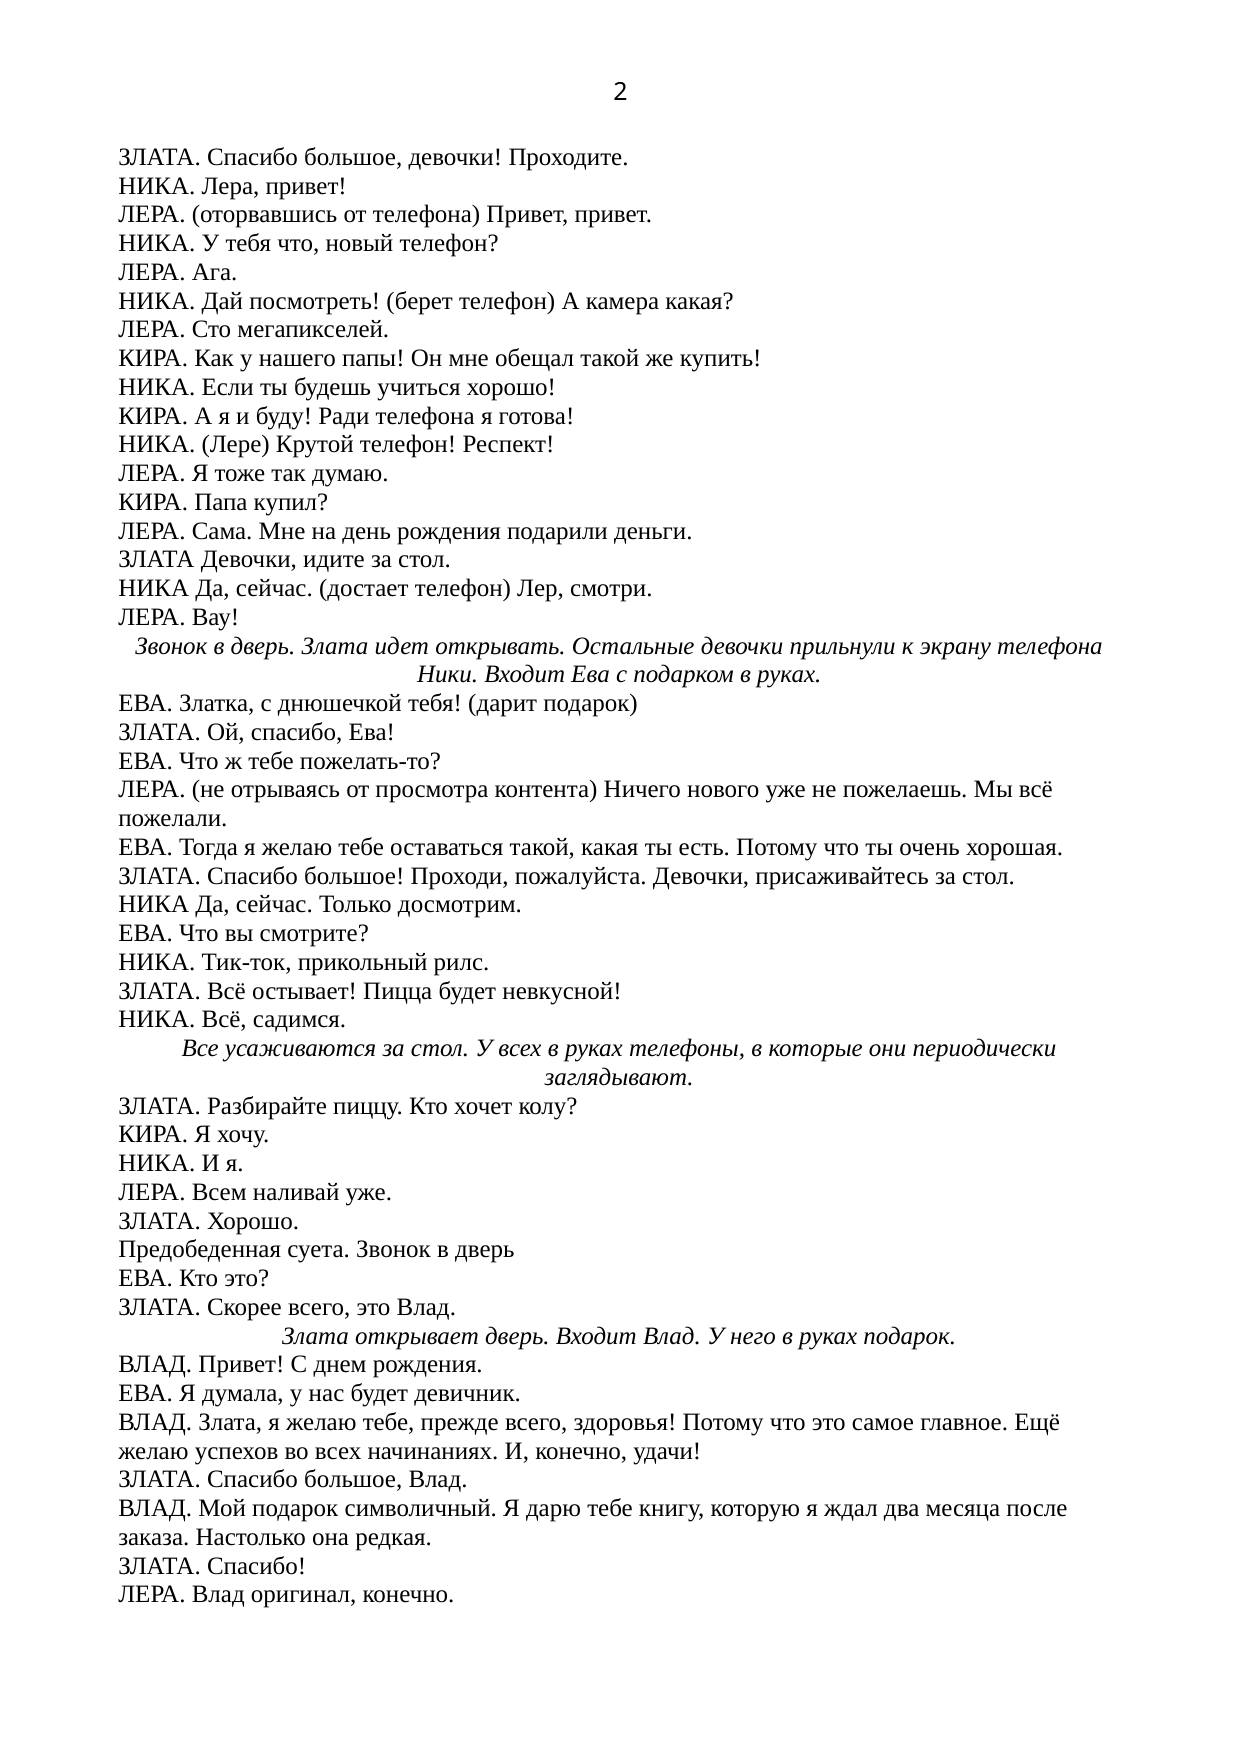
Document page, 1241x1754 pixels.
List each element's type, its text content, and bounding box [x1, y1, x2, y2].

text НИКА. Тик-ток, прикольный рилс. [118, 947, 1122, 976]
text ЛЕРА. Ага. [118, 257, 1122, 286]
text ЛЕРА. (оторвавшись от телефона) Привет, привет. [118, 199, 1122, 228]
text ЛЕРА. Сто мегапикселей. [118, 314, 1122, 343]
text ЛЕРА. Сама. Мне на день рождения подарили деньги. [118, 516, 1122, 544]
text ЕВА. Златка, с днюшечкой тебя! (дарит подарок) [118, 688, 1122, 717]
text ЗЛАТА. Спасибо! [118, 1551, 1122, 1579]
text ЗЛАТА. Спасибо большое, Влад. [118, 1464, 1122, 1493]
text КИРА. Я хочу. [118, 1119, 1122, 1148]
text ЗЛАТА. Ой, спасибо, Ева! [118, 717, 1122, 746]
text Все усаживаются за стол. У всех в руках телефоны, в которые они периодически заглядывают. [118, 1033, 1122, 1091]
text ЗЛАТА. Спасибо большое, девочки! Проходите. [118, 142, 1122, 171]
text КИРА. Как у нашего папы! Он мне обещал такой же купить! [118, 343, 1122, 372]
text ЗЛАТА. Скорее всего, это Влад. [118, 1292, 1122, 1321]
text ЕВА. Что ж тебе пожелать-то? [118, 746, 1122, 774]
text НИКА. (Лере) Крутой телефон! Респект! [118, 429, 1122, 458]
text ЗЛАТА. Всё остывает! Пицца будет невкусной! [118, 976, 1122, 1004]
text ВЛАД. Привет! С днем рождения. [118, 1349, 1122, 1378]
text ЗЛАТА. Разбирайте пиццу. Кто хочет колу? [118, 1091, 1122, 1119]
text ВЛАД. Злата, я желаю тебе, прежде всего, здоровья! Потому что это самое главное. Ещё желаю успехов во всех начинаниях. И, конечно, удачи! [118, 1407, 1122, 1464]
text ЛЕРА. Влад оригинал, конечно. [118, 1579, 1122, 1608]
text ЕВА. Кто это? [118, 1263, 1122, 1292]
text НИКА Да, сейчас. (достает телефон) Лер, смотри. [118, 573, 1122, 602]
text ЛЕРА. Всем наливай уже. [118, 1177, 1122, 1206]
text НИКА. Дай посмотреть! (берет телефон) А камера какая? [118, 286, 1122, 314]
text ЕВА. Что вы смотрите? [118, 918, 1122, 947]
text Предобеденная суета. Звонок в дверь [118, 1234, 1122, 1263]
text ЛЕРА. Вау! [118, 602, 1122, 631]
text НИКА. У тебя что, новый телефон? [118, 228, 1122, 257]
text НИКА. Всё, садимся. [118, 1004, 1122, 1033]
text НИКА. И я. [118, 1148, 1122, 1177]
text КИРА. Папа купил? [118, 487, 1122, 516]
text ЕВА. Тогда я желаю тебе оставаться такой, какая ты есть. Потому что ты очень хорошая. [118, 832, 1122, 861]
text ЛЕРА. (не отрываясь от просмотра контента) Ничего нового уже не пожелаешь. Мы всё пожелали. [118, 774, 1122, 832]
text ЗЛАТА. Хорошо. [118, 1206, 1122, 1234]
text Злата открывает дверь. Входит Влад. У него в руках подарок. [118, 1321, 1122, 1349]
text ЗЛАТА Девочки, идите за стол. [118, 544, 1122, 573]
text НИКА. Лера, привет! [118, 171, 1122, 199]
text НИКА. Если ты будешь учиться хорошо! [118, 372, 1122, 401]
text ЗЛАТА. Спасибо большое! Проходи, пожалуйста. Девочки, присаживайтесь за стол. [118, 861, 1122, 889]
text ВЛАД. Мой подарок символичный. Я дарю тебе книгу, которую я ждал два месяца после заказа. Настолько она редкая. [118, 1493, 1122, 1551]
text Звонок в дверь. Злата идет открывать. Остальные девочки прильнули к экрану телефона Ники. Входит Ева с подарком в руках. [118, 631, 1122, 688]
text ЛЕРА. Я тоже так думаю. [118, 458, 1122, 487]
text КИРА. А я и буду! Ради телефона я готова! [118, 401, 1122, 429]
text ЕВА. Я думала, у нас будет девичник. [118, 1378, 1122, 1407]
text НИКА Да, сейчас. Только досмотрим. [118, 889, 1122, 918]
